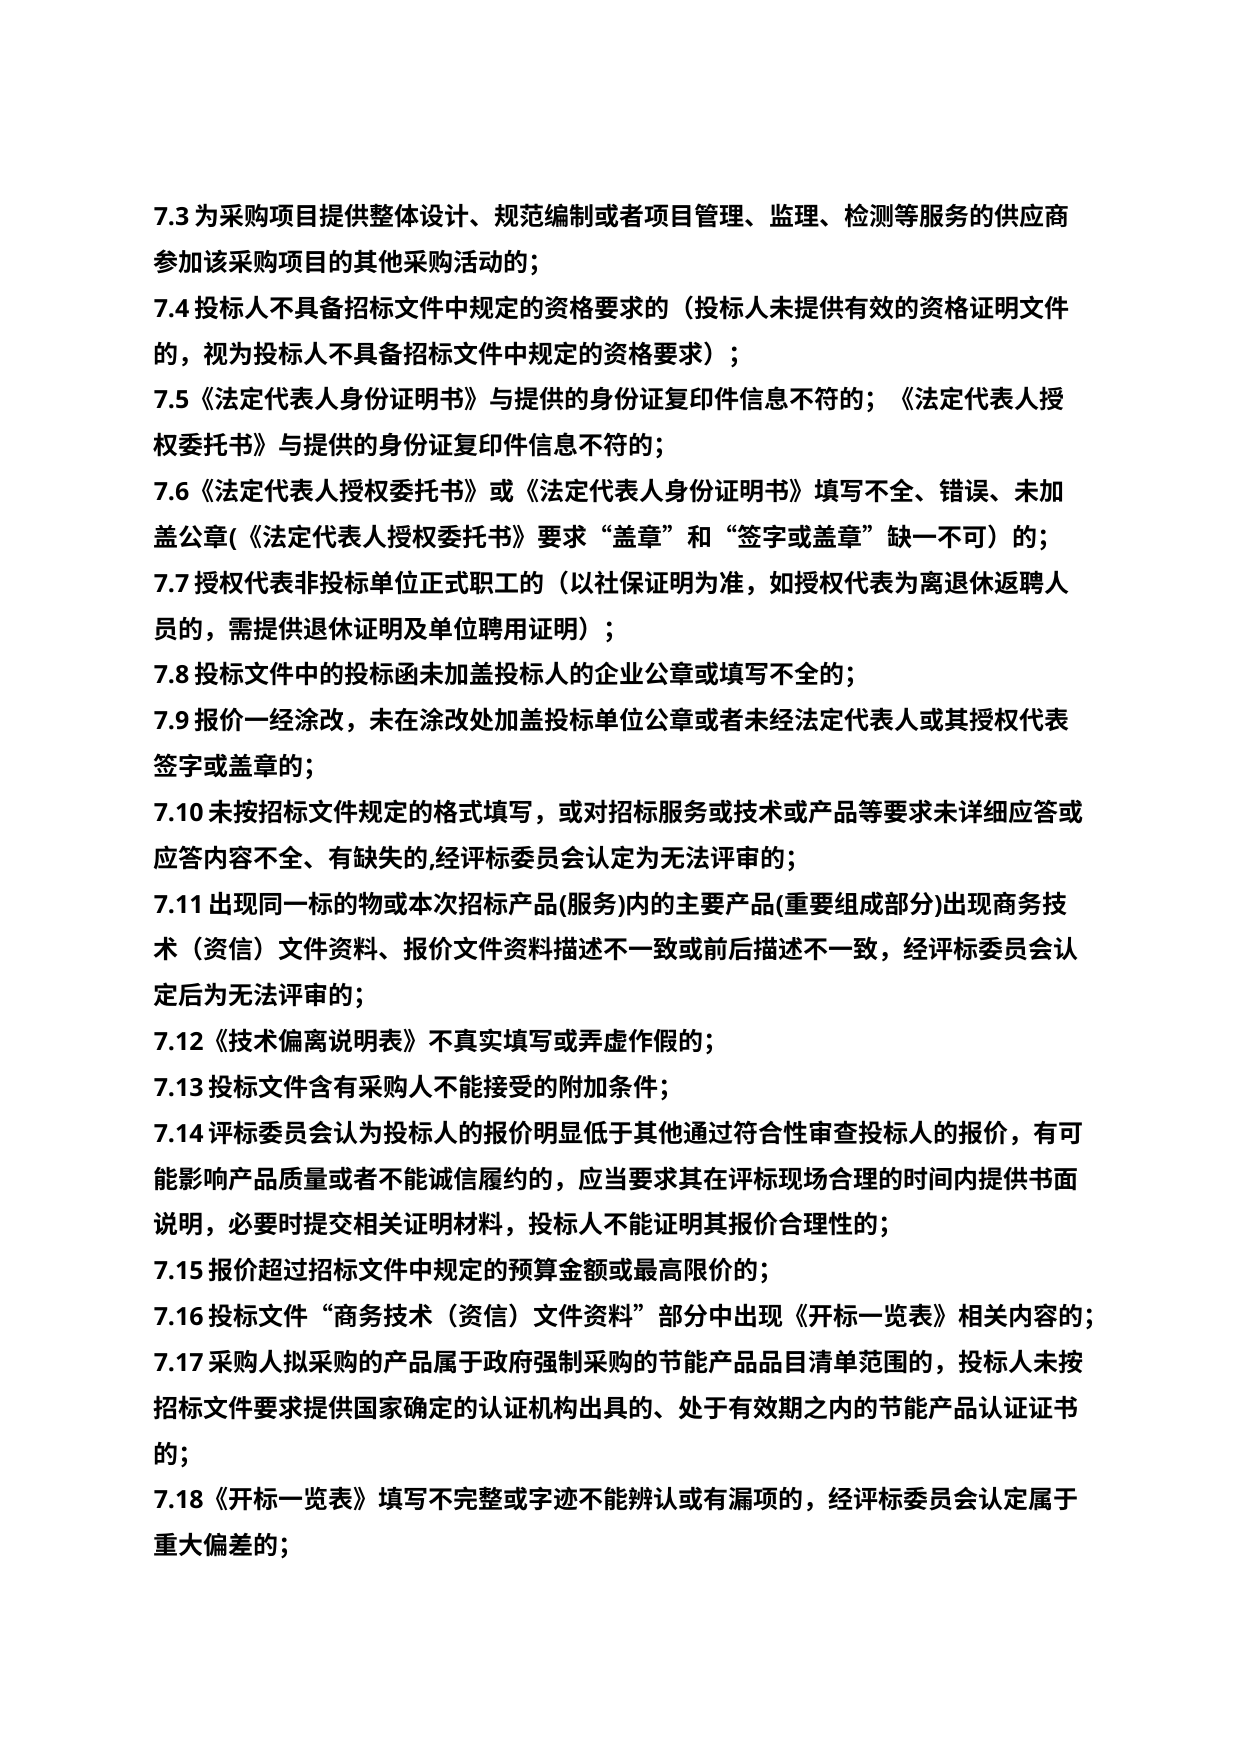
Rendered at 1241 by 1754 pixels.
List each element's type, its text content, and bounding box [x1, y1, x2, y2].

text 7.14评标委员会认为投标人的报价明显低于其他通过符合性审查投标人的报价，有可能影响产品质量或者不能诚信履约的，应当要求其在评标现场合理的时间内提供书面说明，必要时提交相关证明材料，投标人不能证明其报价合理性的； [153, 1106, 1087, 1243]
text 7.10未按招标文件规定的格式填写，或对招标服务或技术或产品等要求未详细应答或应答内容不全、有缺失的,经评标委员会认定为无法评审的； [153, 785, 1087, 876]
text 7.8投标文件中的投标函未加盖投标人的企业公章或填写不全的； [153, 647, 1087, 693]
text 7.16投标文件“商务技术（资信）文件资料”部分中出现《开标一览表》相关内容的； [153, 1289, 1087, 1335]
text 7.5《法定代表人身份证明书》与提供的身份证复印件信息不符的；《法定代表人授权委托书》与提供的身份证复印件信息不符的； [153, 372, 1087, 464]
text 7.13投标文件含有采购人不能接受的附加条件； [153, 1060, 1087, 1106]
text 7.12《技术偏离说明表》不真实填写或弄虚作假的； [153, 1014, 1087, 1060]
text 7.17采购人拟采购的产品属于政府强制采购的节能产品品目清单范围的，投标人未按招标文件要求提供国家确定的认证机构出具的、处于有效期之内的节能产品认证证书的； [153, 1335, 1087, 1472]
text 7.11出现同一标的物或本次招标产品(服务)内的主要产品(重要组成部分)出现商务技术（资信）文件资料、报价文件资料描述不一致或前后描述不一致，经评标委员会认定后为无法评审的； [153, 876, 1087, 1014]
text 7.3为采购项目提供整体设计、规范编制或者项目管理、监理、检测等服务的供应商参加该采购项目的其他采购活动的； [153, 189, 1087, 281]
text 7.4投标人不具备招标文件中规定的资格要求的（投标人未提供有效的资格证明文件的，视为投标人不具备招标文件中规定的资格要求）； [153, 281, 1087, 372]
text 7.9报价一经涂改，未在涂改处加盖投标单位公章或者未经法定代表人或其授权代表签字或盖章的； [153, 693, 1087, 785]
text 7.7授权代表非投标单位正式职工的（以社保证明为准，如授权代表为离退休返聘人员的，需提供退休证明及单位聘用证明）； [153, 556, 1087, 647]
text 7.15报价超过招标文件中规定的预算金额或最高限价的； [153, 1243, 1087, 1289]
text 7.18《开标一览表》填写不完整或字迹不能辨认或有漏项的，经评标委员会认定属于重大偏差的； [153, 1472, 1087, 1564]
text 7.6《法定代表人授权委托书》或《法定代表人身份证明书》填写不全、错误、未加盖公章(《法定代表人授权委托书》要求“盖章”和“签字或盖章”缺一不可）的； [153, 464, 1087, 556]
